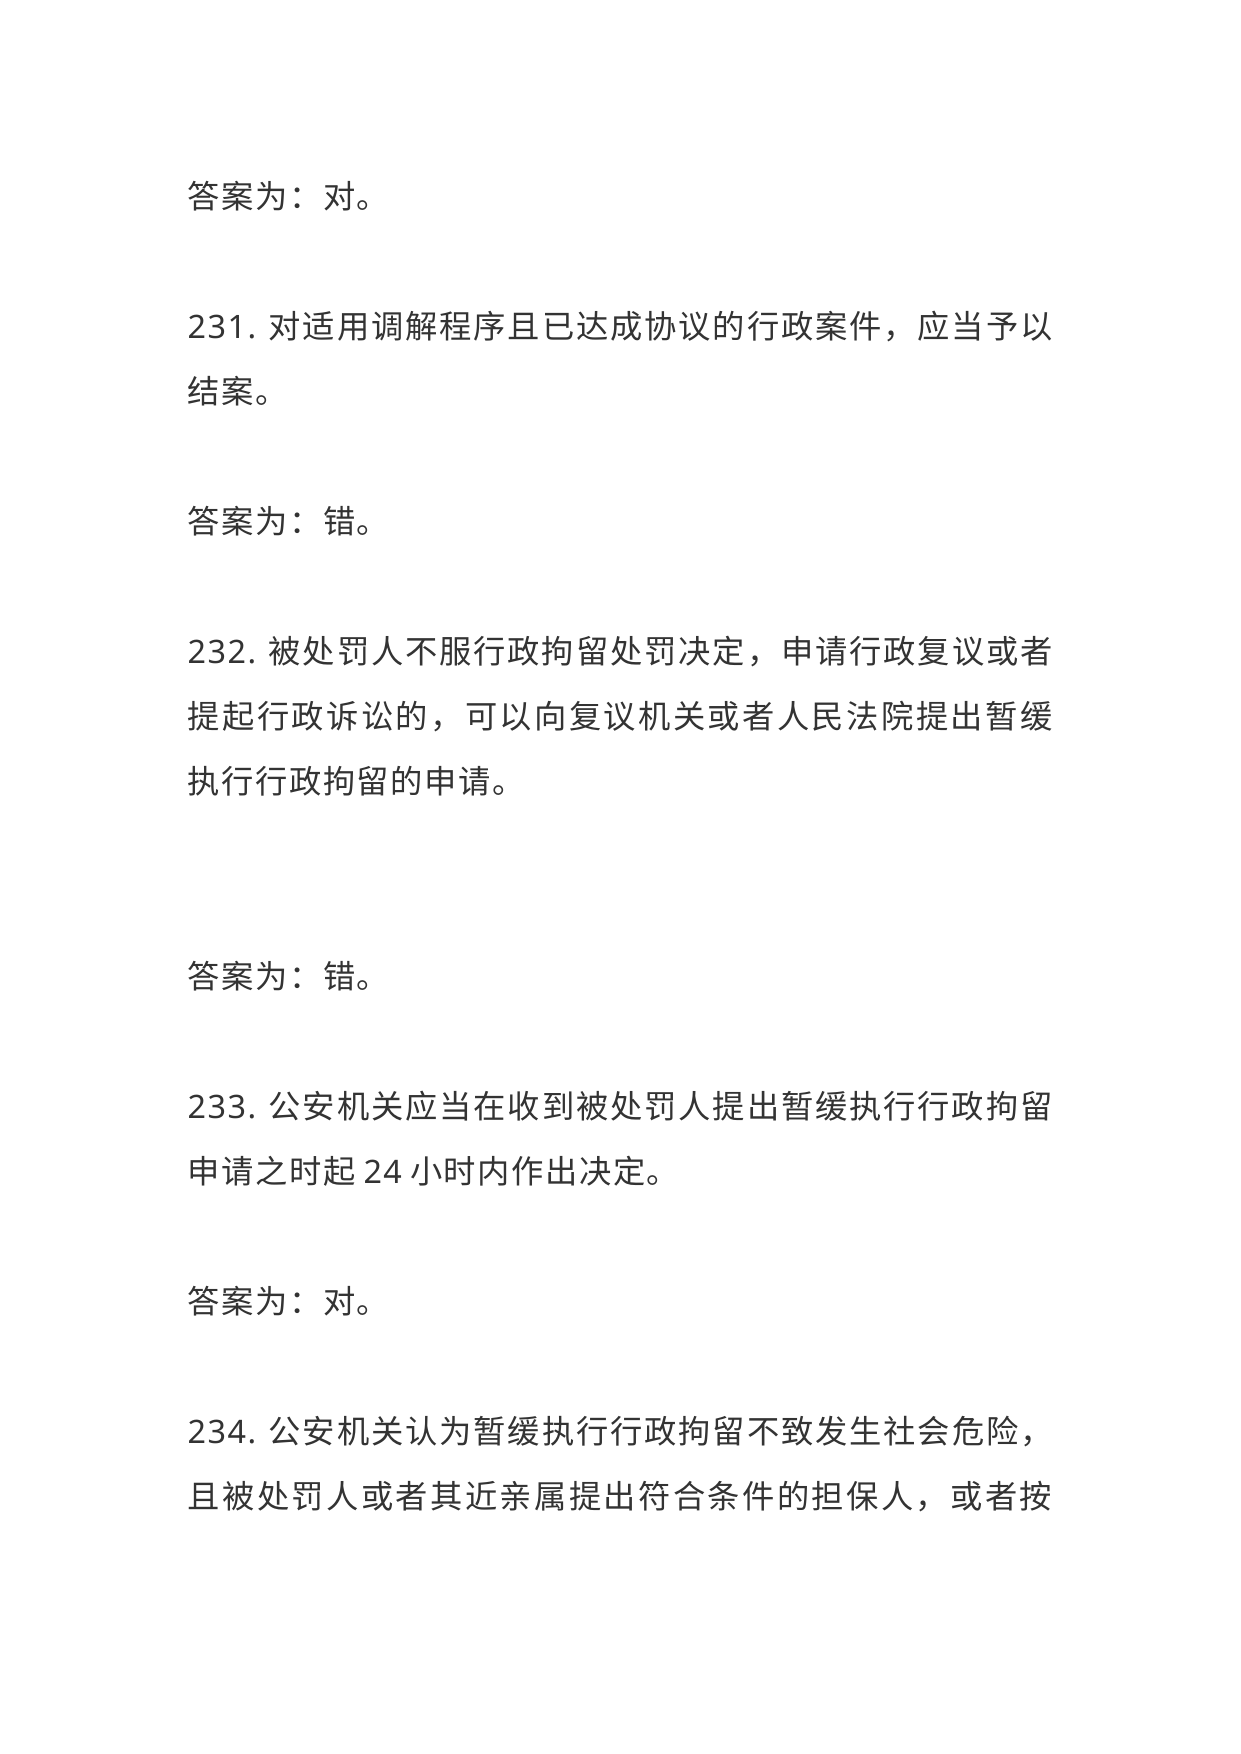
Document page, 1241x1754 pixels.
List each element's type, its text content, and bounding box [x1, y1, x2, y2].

text 答案为：错。 [187, 487, 1053, 552]
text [187, 1397, 1053, 1527]
text 答案为：对。 [187, 162, 1053, 227]
text 232. 被处罚人不服行政拘留处罚决定，申请行政复议或者提起行政诉讼的，可以向复议机关或者人民法院提出暂缓执行行政拘留的申请。 [187, 617, 1053, 812]
text 231. 对适用调解程序且已达成协议的行政案件，应当予以结案。 [187, 292, 1053, 422]
text 答案为：对。 [187, 1267, 1053, 1332]
text 233. 公安机关应当在收到被处罚人提出暂缓执行行政拘留申请之时起24小时内作出决定。 [187, 1072, 1053, 1202]
text 答案为：错。 [187, 942, 1053, 1007]
